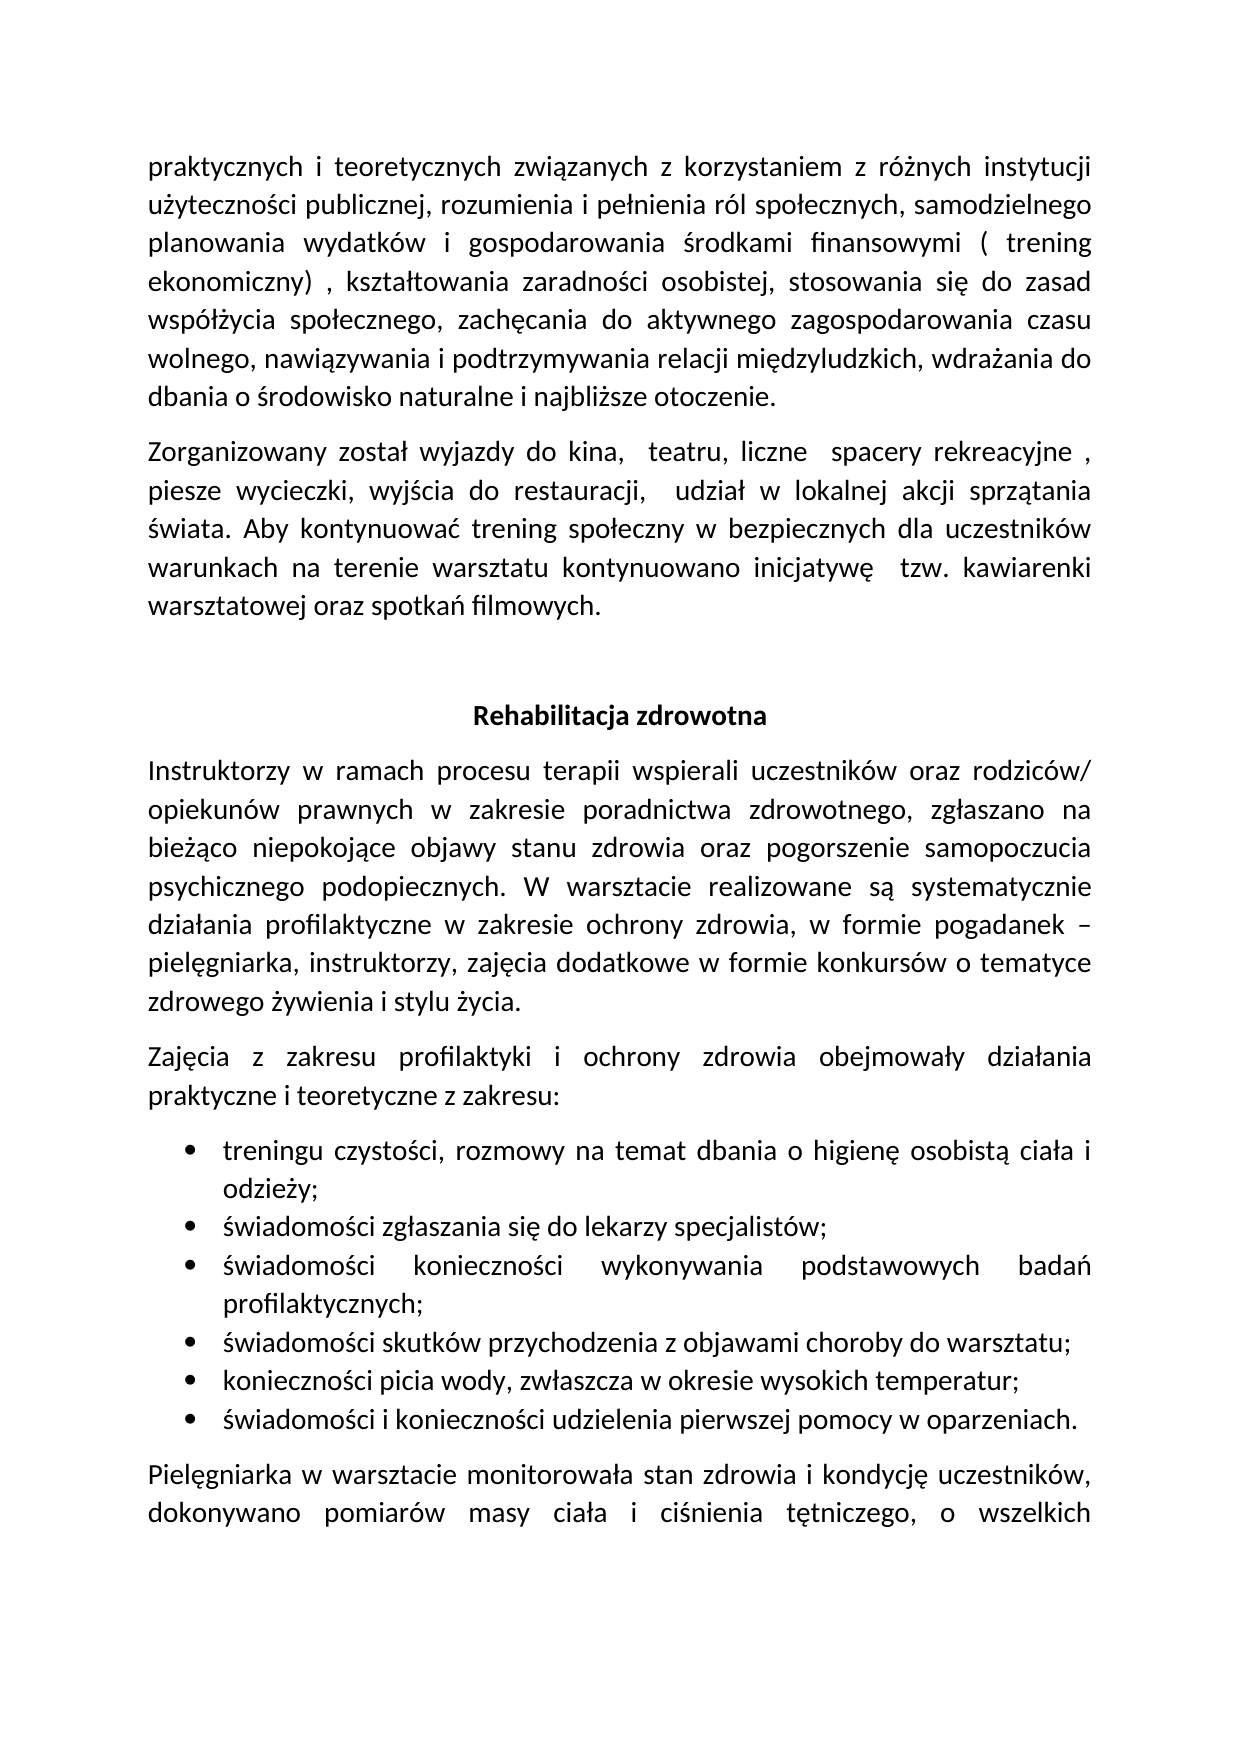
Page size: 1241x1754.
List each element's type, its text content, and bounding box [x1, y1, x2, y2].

list świadomości i konieczności udzielenia pierwszej pomocy w oparzeniach. [185, 1401, 1093, 1436]
list konieczności picia wody, zwłaszcza w okresie wysokich temperatur; [185, 1362, 1093, 1398]
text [148, 1456, 1093, 1530]
list świadomości zgłaszania się do lekarzy specjalistów; [185, 1208, 1093, 1244]
text Zorganizowany został wyjazdy do kina, teatru, liczne spacery rekreacyjne , piesze wycieczki, wyjścia do restauracji, udział w lokalnej akcji sprzątania świata. Aby kontynuować trening społeczny w bezpiecznych dla uczestników warunkach na terenie warsztatu kontynuowano inicjatywę tzw. kawiarenki warsztatowej oraz spotkań filmowych. [148, 433, 1093, 623]
text Instruktorzy w ramach procesu terapii wspierali uczestników oraz rodziców/ opiekunów prawnych w zakresie poradnictwa zdrowotnego, zgłaszano na bieżąco niepokojące objawy stanu zdrowia oraz pogorszenie samopoczucia psychicznego podopiecznych. W warsztacie realizowane są systematycznie działania profilaktyczne w zakresie ochrony zdrowia, w formie pogadanek – pielęgniarka, instruktorzy, zajęcia dodatkowe w formie konkursów o tematyce zdrowego żywienia i stylu życia. [148, 752, 1093, 1019]
text Rehabilitacja zdrowotna [148, 697, 1093, 733]
list świadomości skutków przychodzenia z objawami choroby do warsztatu; [185, 1324, 1093, 1359]
list treningu czystości, rozmowy na temat dbania o higienę osobistą ciała i odzieży; [185, 1132, 1093, 1206]
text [148, 148, 1093, 414]
list świadomości konieczności wykonywania podstawowych badań profilaktycznych; [185, 1247, 1093, 1321]
text Zajęcia z zakresu profilaktyki i ochrony zdrowia obejmowały działania praktyczne i teoretyczne z zakresu: [148, 1038, 1093, 1112]
